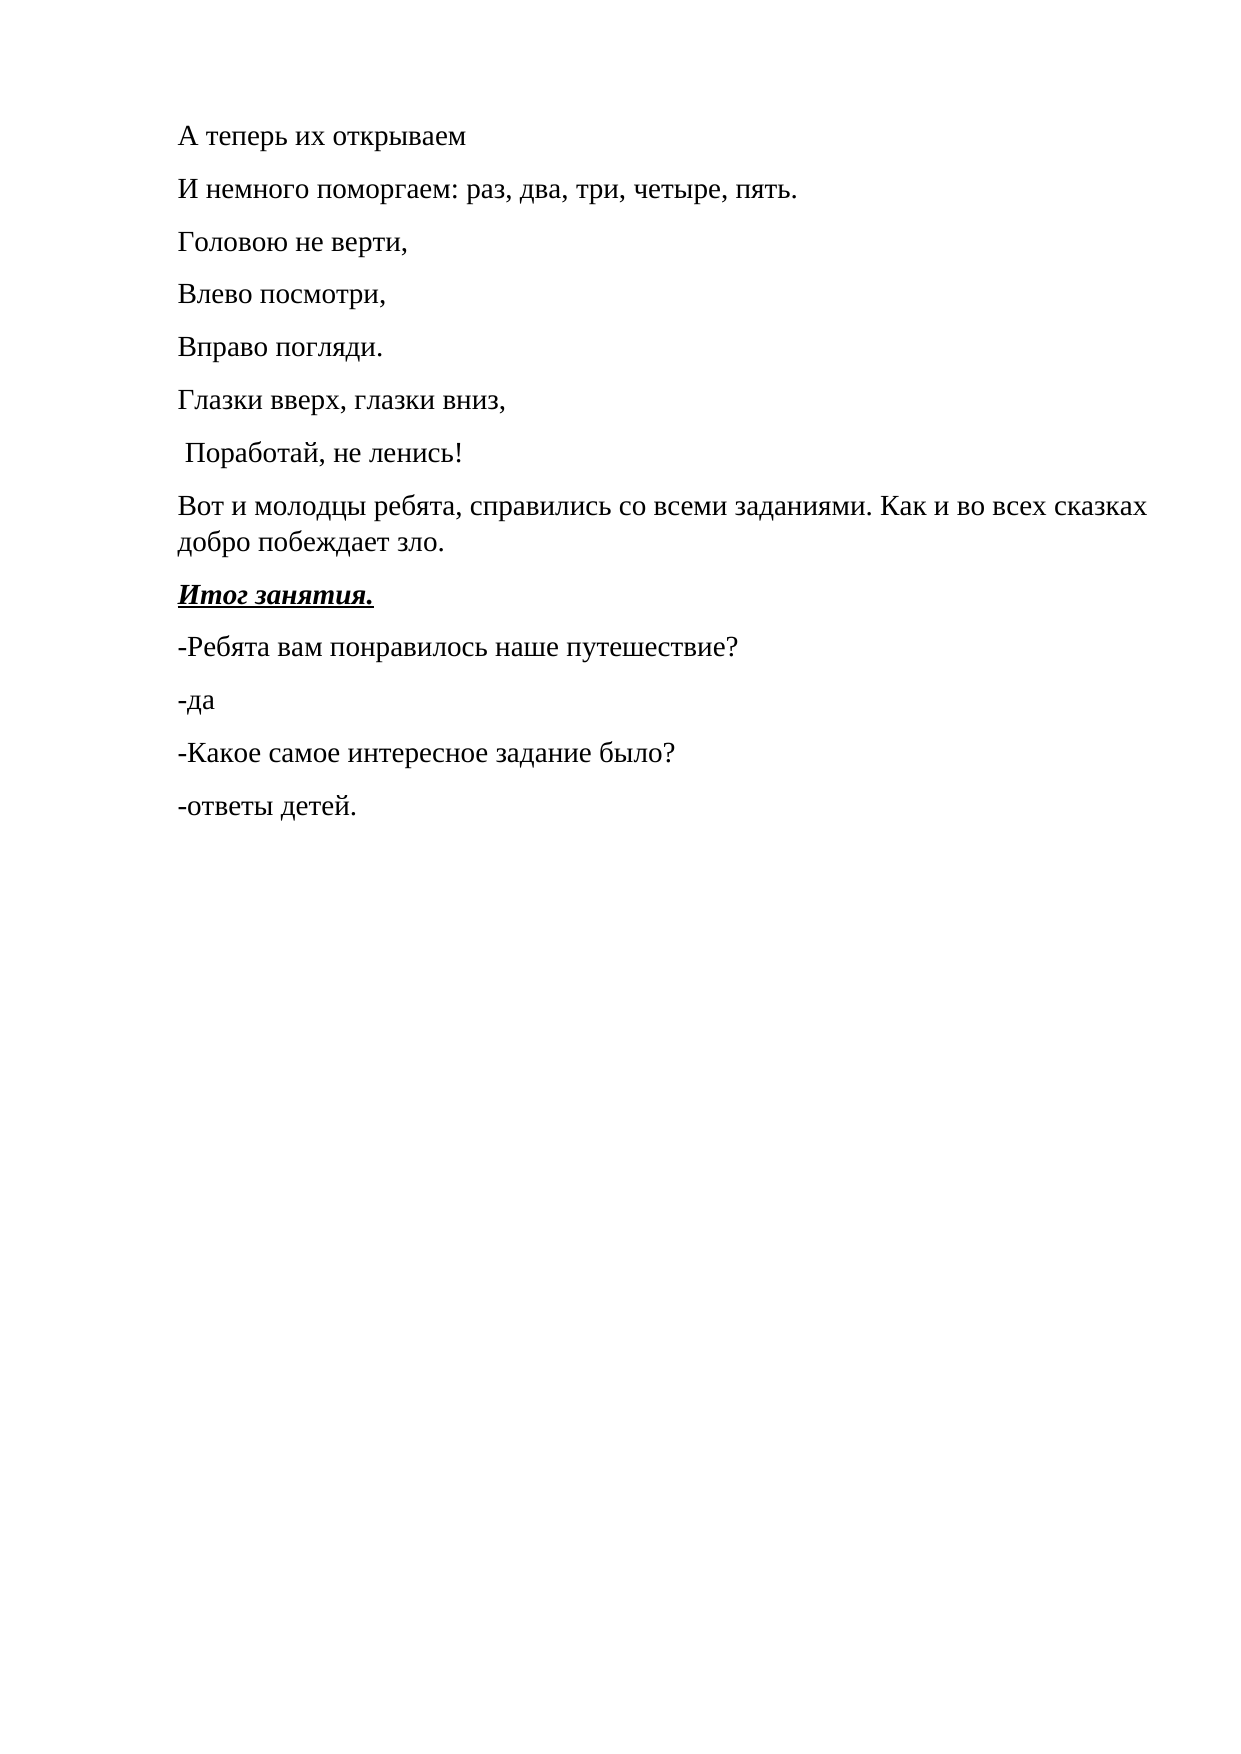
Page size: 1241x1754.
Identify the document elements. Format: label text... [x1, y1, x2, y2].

text Итог занятия. [177, 577, 1152, 610]
text Поработай, не ленись! [177, 435, 1152, 468]
text Вот и молодцы ребята, справились со всеми заданиями. Как и во всех сказках добро побеждает зло. [177, 488, 1152, 557]
text -Ребята вам понравилось наше путешествие? [177, 629, 1152, 663]
text Влево посмотри, [177, 277, 1152, 310]
text Головою не верти, [177, 224, 1152, 257]
text И немного поморгаем: раз, два, три, четыре, пять. [177, 171, 1152, 204]
text -да [177, 682, 1152, 716]
text -ответы детей. [177, 788, 1152, 822]
text Глазки вверх, глазки вниз, [177, 382, 1152, 416]
text А теперь их открываем [177, 118, 1152, 152]
text Вправо погляди. [177, 329, 1152, 363]
text -Какое самое интересное задание было? [177, 735, 1152, 769]
